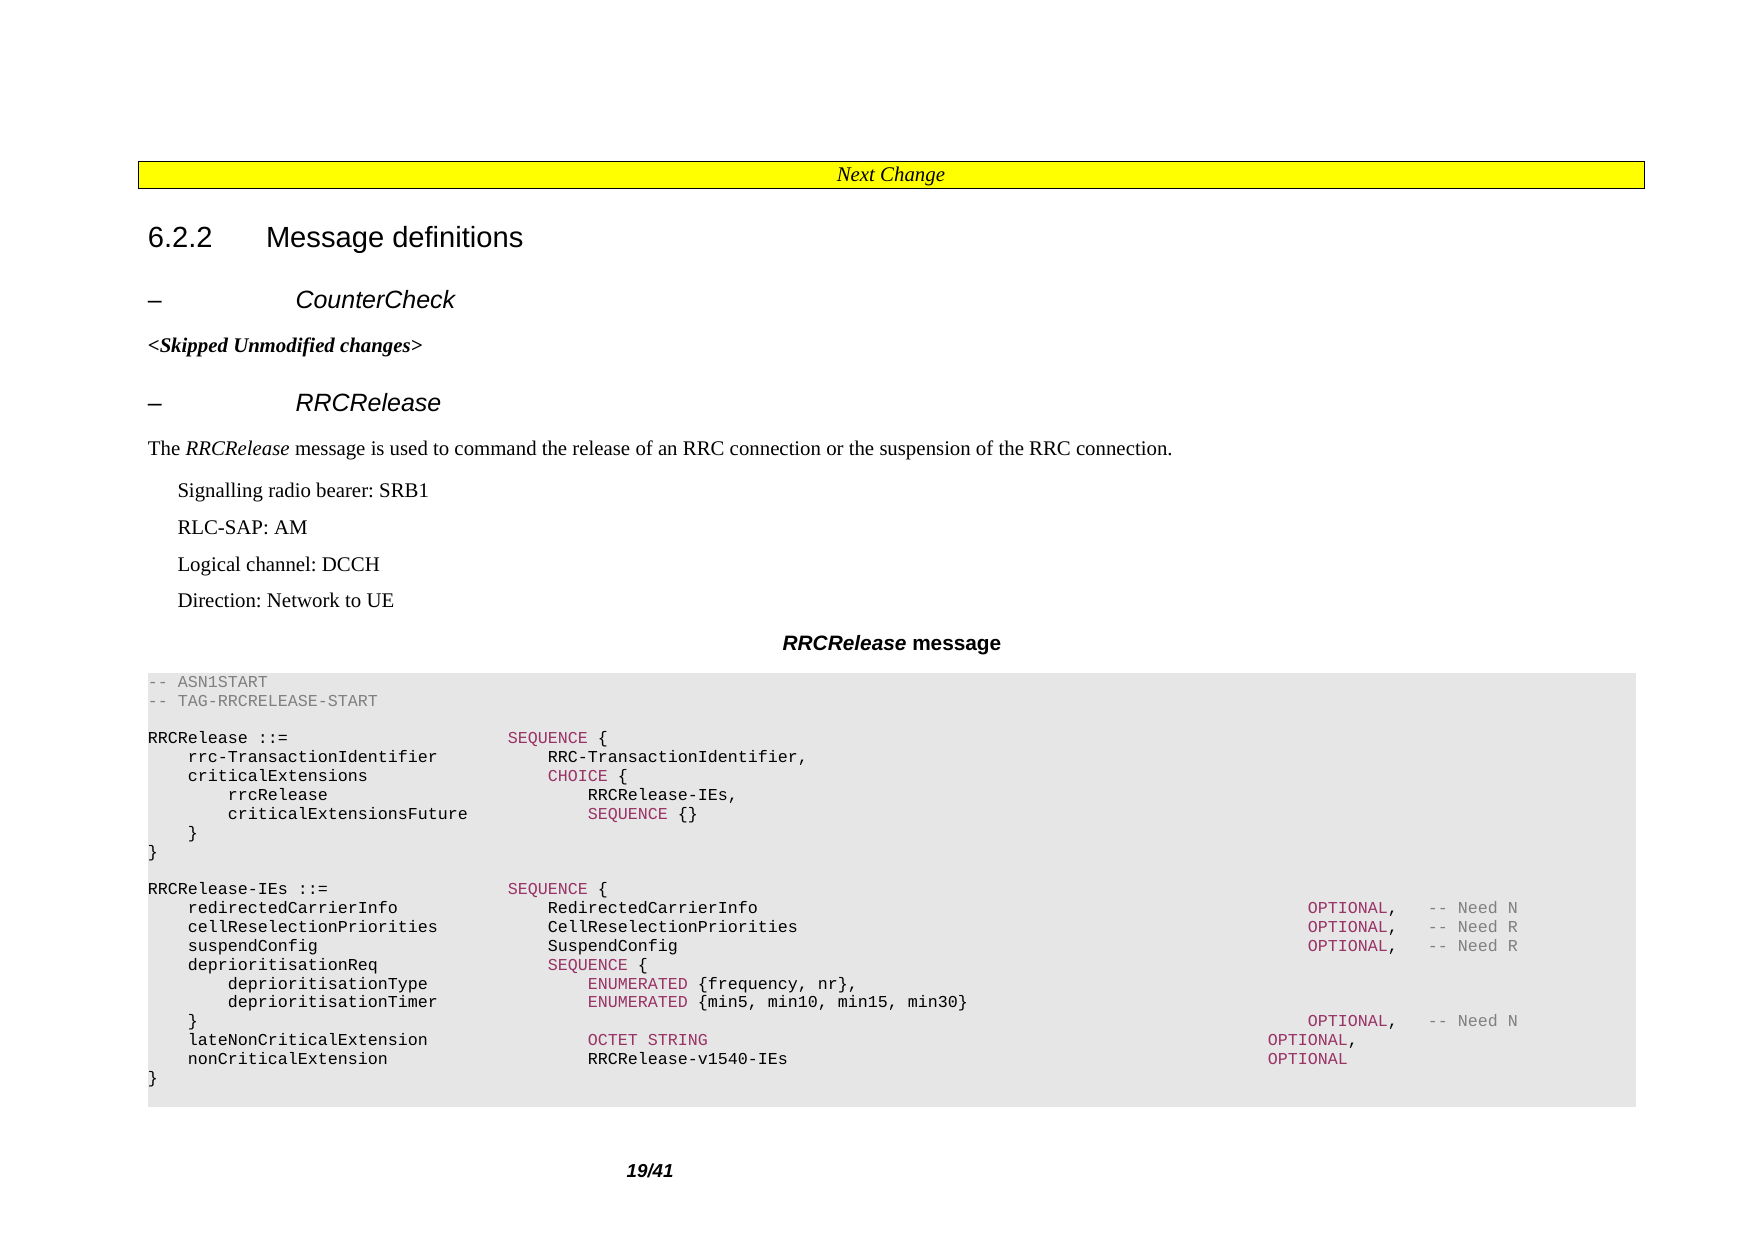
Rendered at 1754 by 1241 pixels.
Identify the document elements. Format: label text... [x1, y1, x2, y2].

text rrcRelease RRCRelease-IEs, [148, 787, 1636, 806]
text cellReselectionPriorities CellReselectionPriorities OPTIONAL, -- Need R [148, 919, 1636, 937]
text criticalExtensions CHOICE { [148, 768, 1636, 787]
text RRCRelease ::= SEQUENCE { [148, 730, 1636, 749]
text criticalExtensionsFuture SEQUENCE {} [148, 806, 1636, 824]
text -- TAG-RRCRELEASE-START [148, 692, 1636, 711]
text Logical channel: DCCH [177, 551, 1636, 576]
text -- ASN1START [148, 673, 1636, 692]
subtitle 6.2.2 Message definitions [148, 220, 1636, 254]
subtitle – RRCRelease [148, 388, 1636, 417]
text RLC-SAP: AM [177, 515, 1636, 539]
text The RRCRelease message is used to command the release of an RRC connection or the suspension of the RRC connection. [148, 436, 1636, 459]
text nonCriticalExtension RRCRelease-v1540-IEs OPTIONAL [148, 1051, 1636, 1069]
text RRCRelease message [148, 631, 1636, 655]
text Signalling radio bearer: SRB1 [177, 478, 1636, 502]
subtitle – CounterCheck [148, 285, 1636, 314]
text suspendConfig SuspendConfig OPTIONAL, -- Need R [148, 937, 1636, 956]
text Next Change [139, 162, 1644, 188]
text <Skipped Unmodified changes> [148, 333, 1636, 357]
text Direction: Network to UE [177, 588, 1636, 612]
text } [148, 824, 1636, 843]
text } [148, 843, 1636, 862]
text } OPTIONAL, -- Need N [148, 1013, 1636, 1032]
text rrc-TransactionIdentifier RRC-TransactionIdentifier, [148, 749, 1636, 768]
text deprioritisationReq SEQUENCE { [148, 956, 1636, 975]
text RRCRelease-IEs ::= SEQUENCE { [148, 881, 1636, 900]
text } [148, 1069, 1636, 1088]
text deprioritisationTimer ENUMERATED {min5, min10, min15, min30} [148, 994, 1636, 1013]
text redirectedCarrierInfo RedirectedCarrierInfo OPTIONAL, -- Need N [148, 900, 1636, 919]
text deprioritisationType ENUMERATED {frequency, nr}, [148, 975, 1636, 994]
text lateNonCriticalExtension OCTET STRING OPTIONAL, [148, 1032, 1636, 1051]
